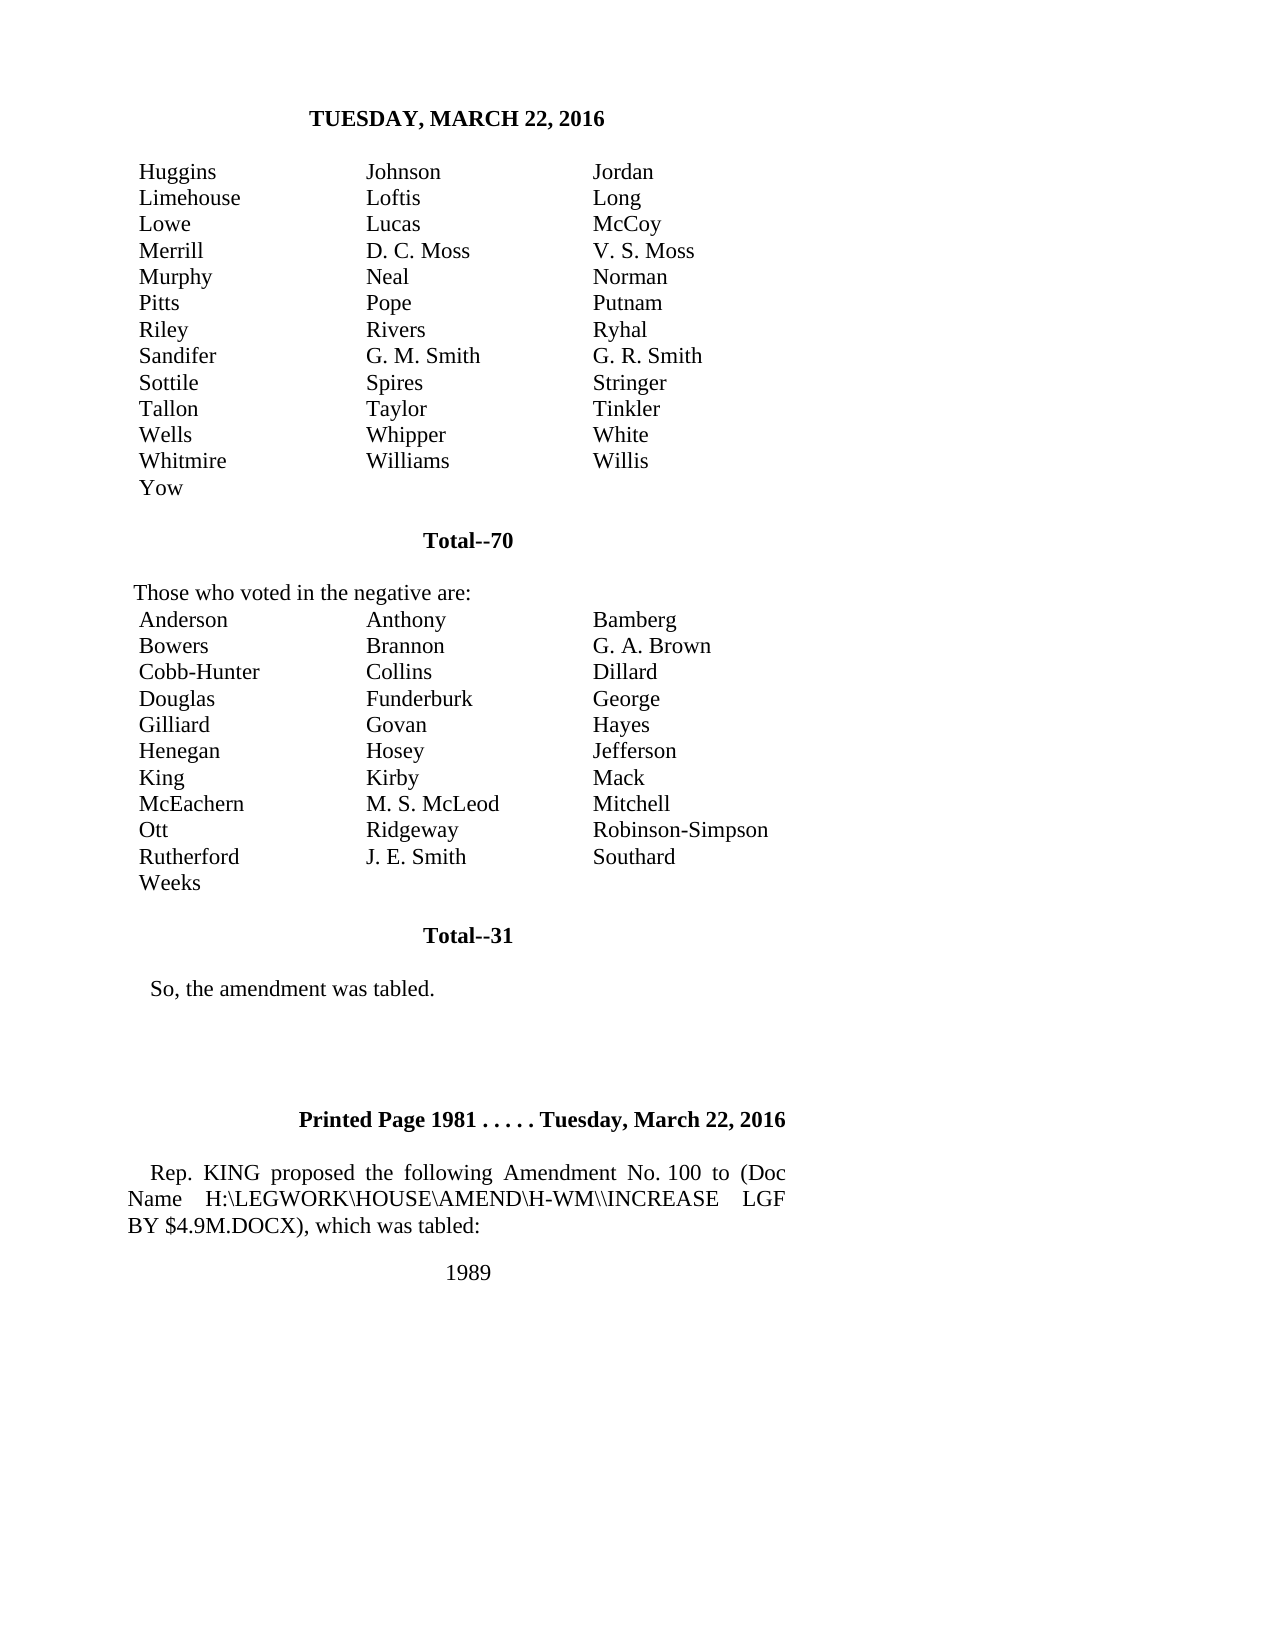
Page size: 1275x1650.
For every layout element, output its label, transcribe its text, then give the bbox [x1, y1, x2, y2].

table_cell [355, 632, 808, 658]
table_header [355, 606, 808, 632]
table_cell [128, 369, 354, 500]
text Printed Page 1981 . . . . . Tuesday, March 22, 2016 [127, 1106, 786, 1133]
text Total--31 [127, 922, 786, 948]
text Rep. KING proposed the following Amendment No. 100 to (Doc Name H:\LEGWORK\HOUSE\AMEND\H-WM\\INCREASE LGF BY $4.9M.DOCX), which was tabled: [127, 1159, 786, 1238]
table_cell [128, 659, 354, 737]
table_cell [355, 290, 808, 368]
text Total--70 [127, 527, 786, 553]
text Those who voted in the negative are: [127, 579, 786, 606]
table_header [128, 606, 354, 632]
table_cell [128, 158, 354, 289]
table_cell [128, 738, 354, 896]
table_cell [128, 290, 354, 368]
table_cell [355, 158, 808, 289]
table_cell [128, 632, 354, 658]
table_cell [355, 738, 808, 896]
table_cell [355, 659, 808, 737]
text So, the amendment was tabled. [127, 975, 786, 1001]
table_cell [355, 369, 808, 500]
